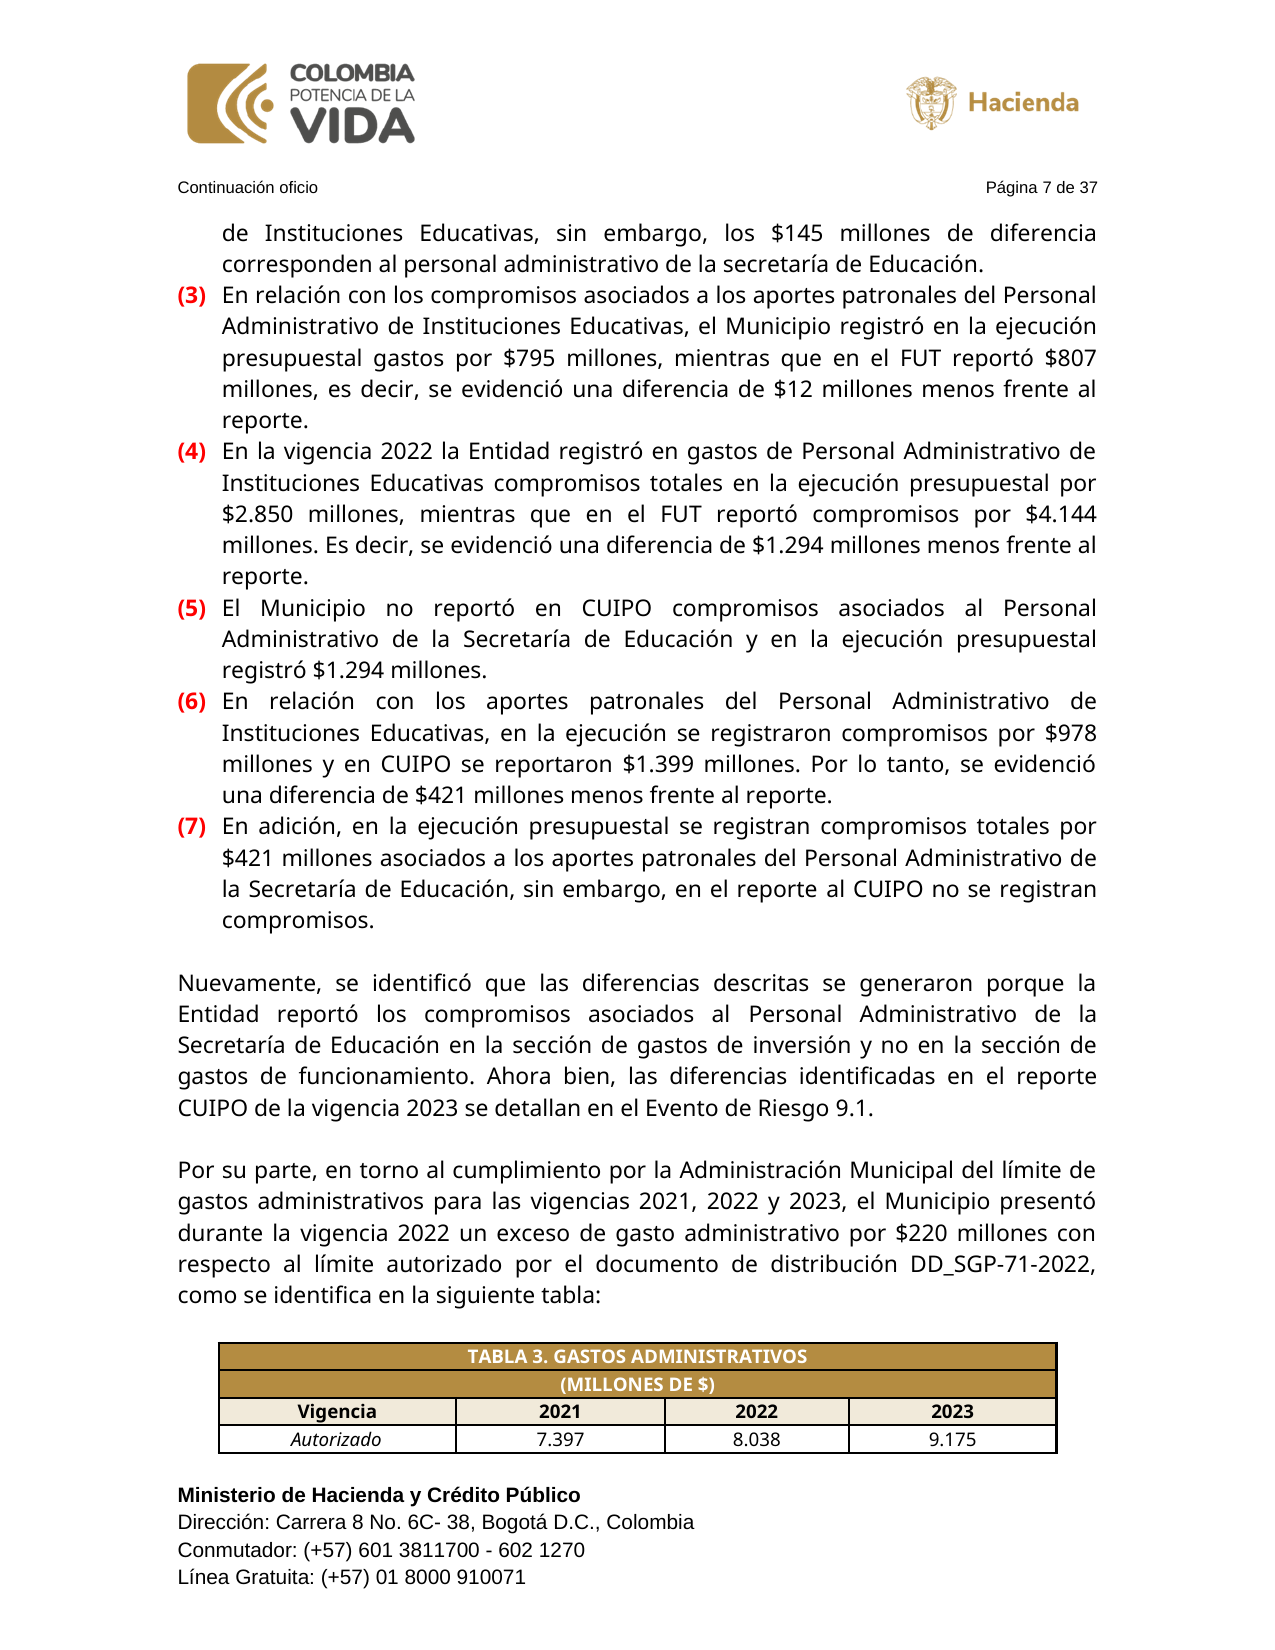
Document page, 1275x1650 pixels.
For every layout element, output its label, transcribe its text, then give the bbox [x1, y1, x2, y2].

text Nuevamente, se identificó que las diferencias descritas se generaron porque la Entidad reportó los compromisos asociados al Personal Administrativo de la Secretaría de Educación en la sección de gastos de inversión y no en la sección de gastos de funcionamiento. Ahora bien, las diferencias identificadas en el reporte CUIPO de la vigencia 2023 se detallan en el Evento de Riesgo 9.1. [177, 967, 1098, 1123]
table_cell 9.175 [850, 1426, 1055, 1452]
table_header TABLA 3. GASTOS ADMINISTRATIVOS [220, 1344, 1055, 1369]
list En relación con los aportes patronales del Personal Administrativo de Instituciones Educativas, en la ejecución se registraron compromisos por $978 millones y en CUIPO se reportaron $1.399 millones. Por lo tanto, se evidenció una diferencia de $421 millones menos frente al reporte. [177, 685, 1098, 810]
picture [177, 29, 1098, 179]
table_cell 2023 [850, 1399, 1055, 1424]
list En adición, en la ejecución presupuestal se registran compromisos totales por $421 millones asociados a los aportes patronales del Personal Administrativo de la Secretaría de Educación, sin embargo, en el reporte al CUIPO no se registran compromisos. [177, 810, 1098, 935]
list El Municipio no reportó en CUIPO compromisos asociados al Personal Administrativo de la Secretaría de Educación y en la ejecución presupuestal registró $1.294 millones. [177, 592, 1098, 685]
table_cell 2022 [666, 1399, 848, 1424]
table_cell Vigencia [220, 1399, 455, 1424]
table_cell Autorizado [220, 1426, 455, 1452]
text Por su parte, en torno al cumplimiento por la Administración Municipal del límite de gastos administrativos para las vigencias 2021, 2022 y 2023, el Municipio presentó durante la vigencia 2022 un exceso de gasto administrativo por $220 millones con respecto al límite autorizado por el documento de distribución DD_SGP-71-2022, como se identifica en la siguiente tabla: [177, 1154, 1098, 1310]
list En la vigencia 2022 la Entidad registró en gastos de Personal Administrativo de Instituciones Educativas compromisos totales en la ejecución presupuestal por $2.850 millones, mientras que en el FUT reportó compromisos por $4.144 millones. Es decir, se evidenció una diferencia de $1.294 millones menos frente al reporte. [177, 435, 1098, 592]
list En relación con los compromisos asociados a los aportes patronales del Personal Administrativo de Instituciones Educativas, el Municipio registró en la ejecución presupuestal gastos por $795 millones, mientras que en el FUT reportó $807 millones, es decir, se evidenció una diferencia de $12 millones menos frente al reporte. [177, 279, 1098, 435]
table_cell 7.397 [457, 1426, 664, 1452]
table_cell 8.038 [666, 1426, 848, 1452]
table_cell 2021 [457, 1399, 664, 1424]
table_cell (MILLONES DE $) [220, 1371, 1055, 1397]
